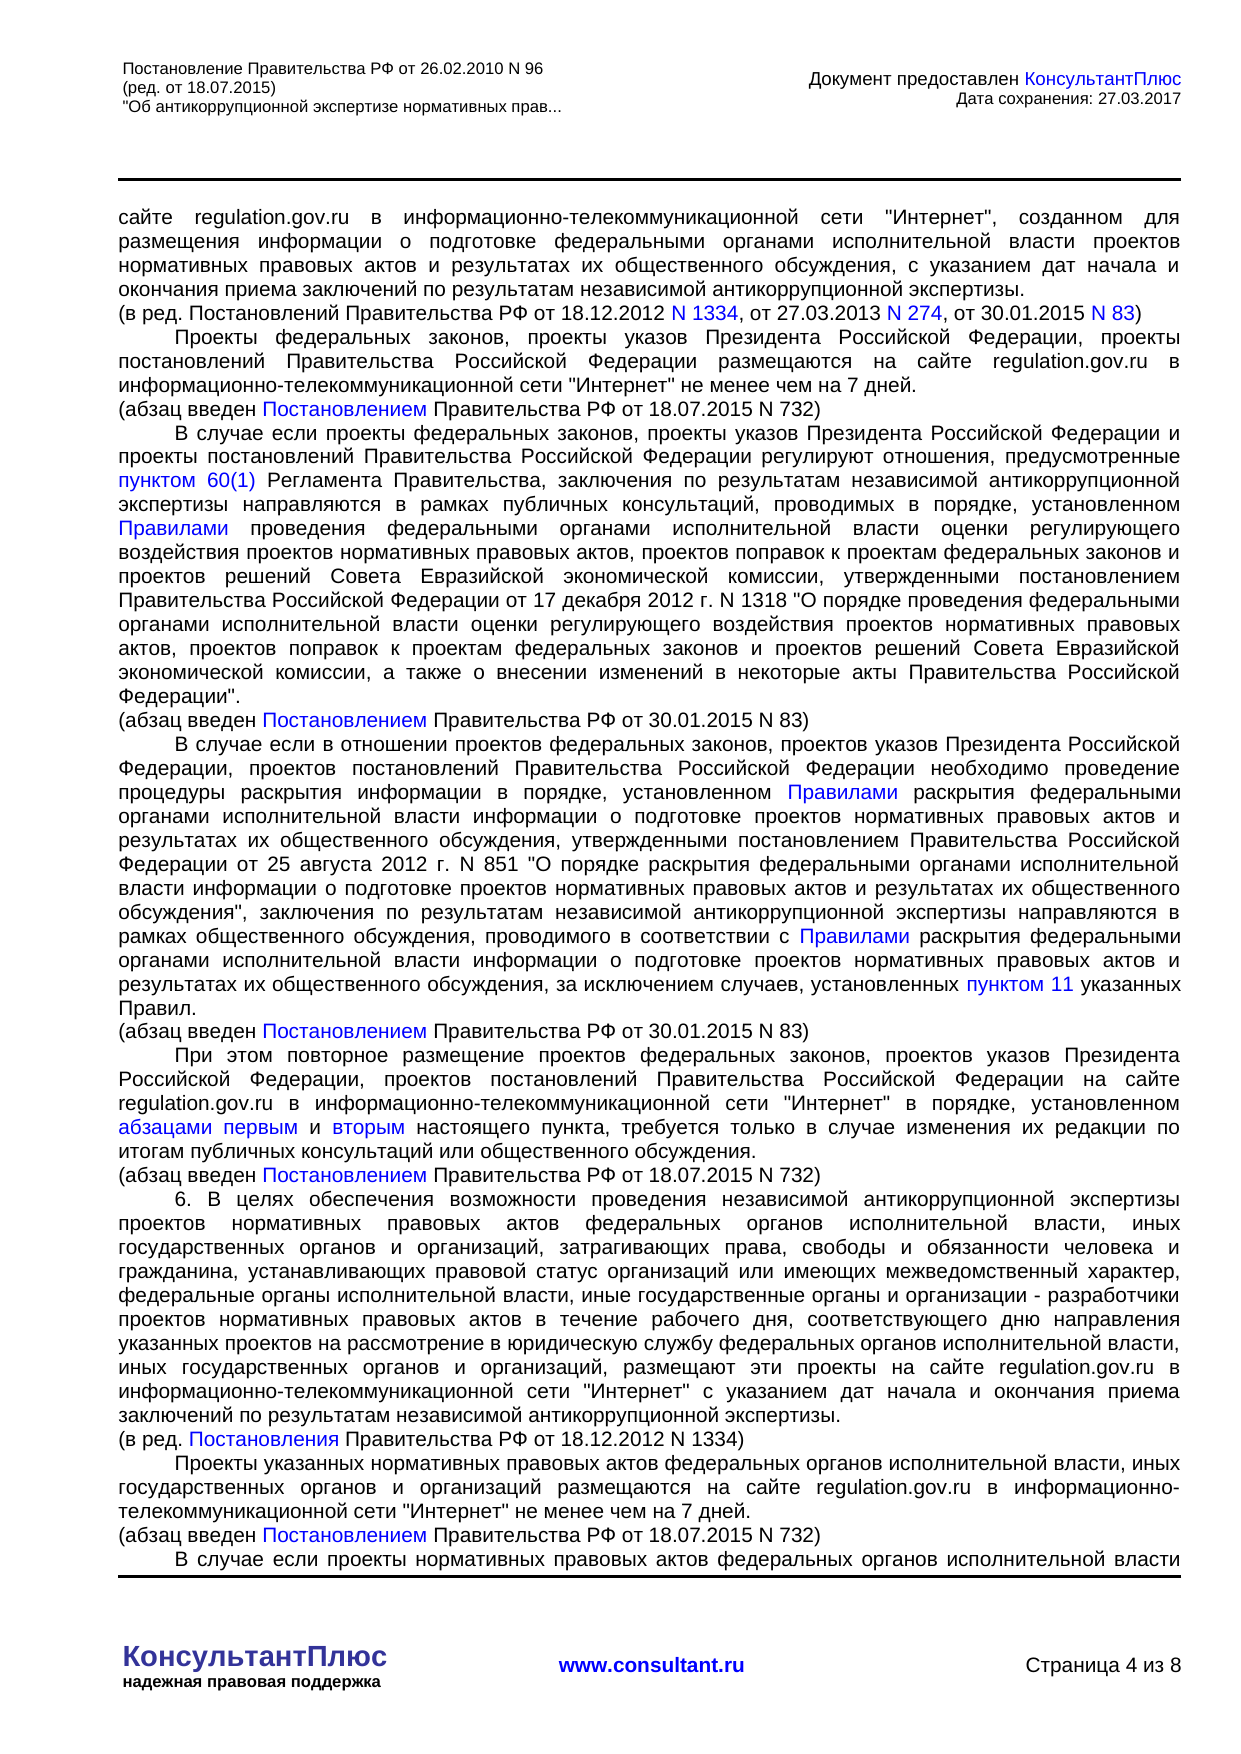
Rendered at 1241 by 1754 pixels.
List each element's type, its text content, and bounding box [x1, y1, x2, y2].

text (в ред. Постановлений Правительства РФ от 18.12.2012 N 1334, от 27.03.2013 N 274, от 30.01.2015 N 83) [118, 301, 1181, 324]
text (абзац введен Постановлением Правительства РФ от 30.01.2015 N 83) [118, 1019, 1181, 1043]
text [118, 205, 1181, 301]
text Проекты указанных нормативных правовых актов федеральных органов исполнительной власти, иных государственных органов и организаций размещаются на сайте regulation.gov.ru в информационно-телекоммуникационной сети "Интернет" не менее чем на 7 дней. [118, 1451, 1181, 1522]
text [118, 1546, 1181, 1570]
text При этом повторное размещение проектов федеральных законов, проектов указов Президента Российской Федерации, проектов постановлений Правительства Российской Федерации на сайте regulation.gov.ru в информационно-телекоммуникационной сети "Интернет" в порядке, установленном абзацами первым и вторым настоящего пункта, требуется только в случае изменения их редакции по итогам публичных консультаций или общественного обсуждения. [118, 1043, 1181, 1163]
text В случае если проекты федеральных законов, проекты указов Президента Российской Федерации и проекты постановлений Правительства Российской Федерации регулируют отношения, предусмотренные пунктом 60(1) Регламента Правительства, заключения по результатам независимой антикоррупционной экспертизы направляются в рамках публичных консультаций, проводимых в порядке, установленном Правилами проведения федеральными органами исполнительной власти оценки регулирующего воздействия проектов нормативных правовых актов, проектов поправок к проектам федеральных законов и проектов решений Совета Евразийской экономической комиссии, утвержденными постановлением Правительства Российской Федерации от 17 декабря 2012 г. N 1318 "О порядке проведения федеральными органами исполнительной власти оценки регулирующего воздействия проектов нормативных правовых актов, проектов поправок к проектам федеральных законов и проектов решений Совета Евразийской экономической комиссии, а также о внесении изменений в некоторые акты Правительства Российской Федерации". [118, 420, 1181, 708]
text В случае если в отношении проектов федеральных законов, проектов указов Президента Российской Федерации, проектов постановлений Правительства Российской Федерации необходимо проведение процедуры раскрытия информации в порядке, установленном Правилами раскрытия федеральными органами исполнительной власти информации о подготовке проектов нормативных правовых актов и результатах их общественного обсуждения, утвержденными постановлением Правительства Российской Федерации от 25 августа 2012 г. N 851 "О порядке раскрытия федеральными органами исполнительной власти информации о подготовке проектов нормативных правовых актов и результатах их общественного обсуждения", заключения по результатам независимой антикоррупционной экспертизы направляются в рамках общественного обсуждения, проводимого в соответствии с Правилами раскрытия федеральными органами исполнительной власти информации о подготовке проектов нормативных правовых актов и результатах их общественного обсуждения, за исключением случаев, установленных пунктом 11 указанных Правил. [118, 732, 1181, 1019]
text (абзац введен Постановлением Правительства РФ от 18.07.2015 N 732) [118, 396, 1181, 420]
text (абзац введен Постановлением Правительства РФ от 30.01.2015 N 83) [118, 708, 1181, 732]
text Проекты федеральных законов, проекты указов Президента Российской Федерации, проекты постановлений Правительства Российской Федерации размещаются на сайте regulation.gov.ru в информационно-телекоммуникационной сети "Интернет" не менее чем на 7 дней. [118, 324, 1181, 396]
text (абзац введен Постановлением Правительства РФ от 18.07.2015 N 732) [118, 1522, 1181, 1546]
text 6. В целях обеспечения возможности проведения независимой антикоррупционной экспертизы проектов нормативных правовых актов федеральных органов исполнительной власти, иных государственных органов и организаций, затрагивающих права, свободы и обязанности человека и гражданина, устанавливающих правовой статус организаций или имеющих межведомственный характер, федеральные органы исполнительной власти, иные государственные органы и организации - разработчики проектов нормативных правовых актов в течение рабочего дня, соответствующего дню направления указанных проектов на рассмотрение в юридическую службу федеральных органов исполнительной власти, иных государственных органов и организаций, размещают эти проекты на сайте regulation.gov.ru в информационно-телекоммуникационной сети "Интернет" с указанием дат начала и окончания приема заключений по результатам независимой антикоррупционной экспертизы. [118, 1187, 1181, 1427]
text (абзац введен Постановлением Правительства РФ от 18.07.2015 N 732) [118, 1163, 1181, 1187]
text (в ред. Постановления Правительства РФ от 18.12.2012 N 1334) [118, 1427, 1181, 1451]
